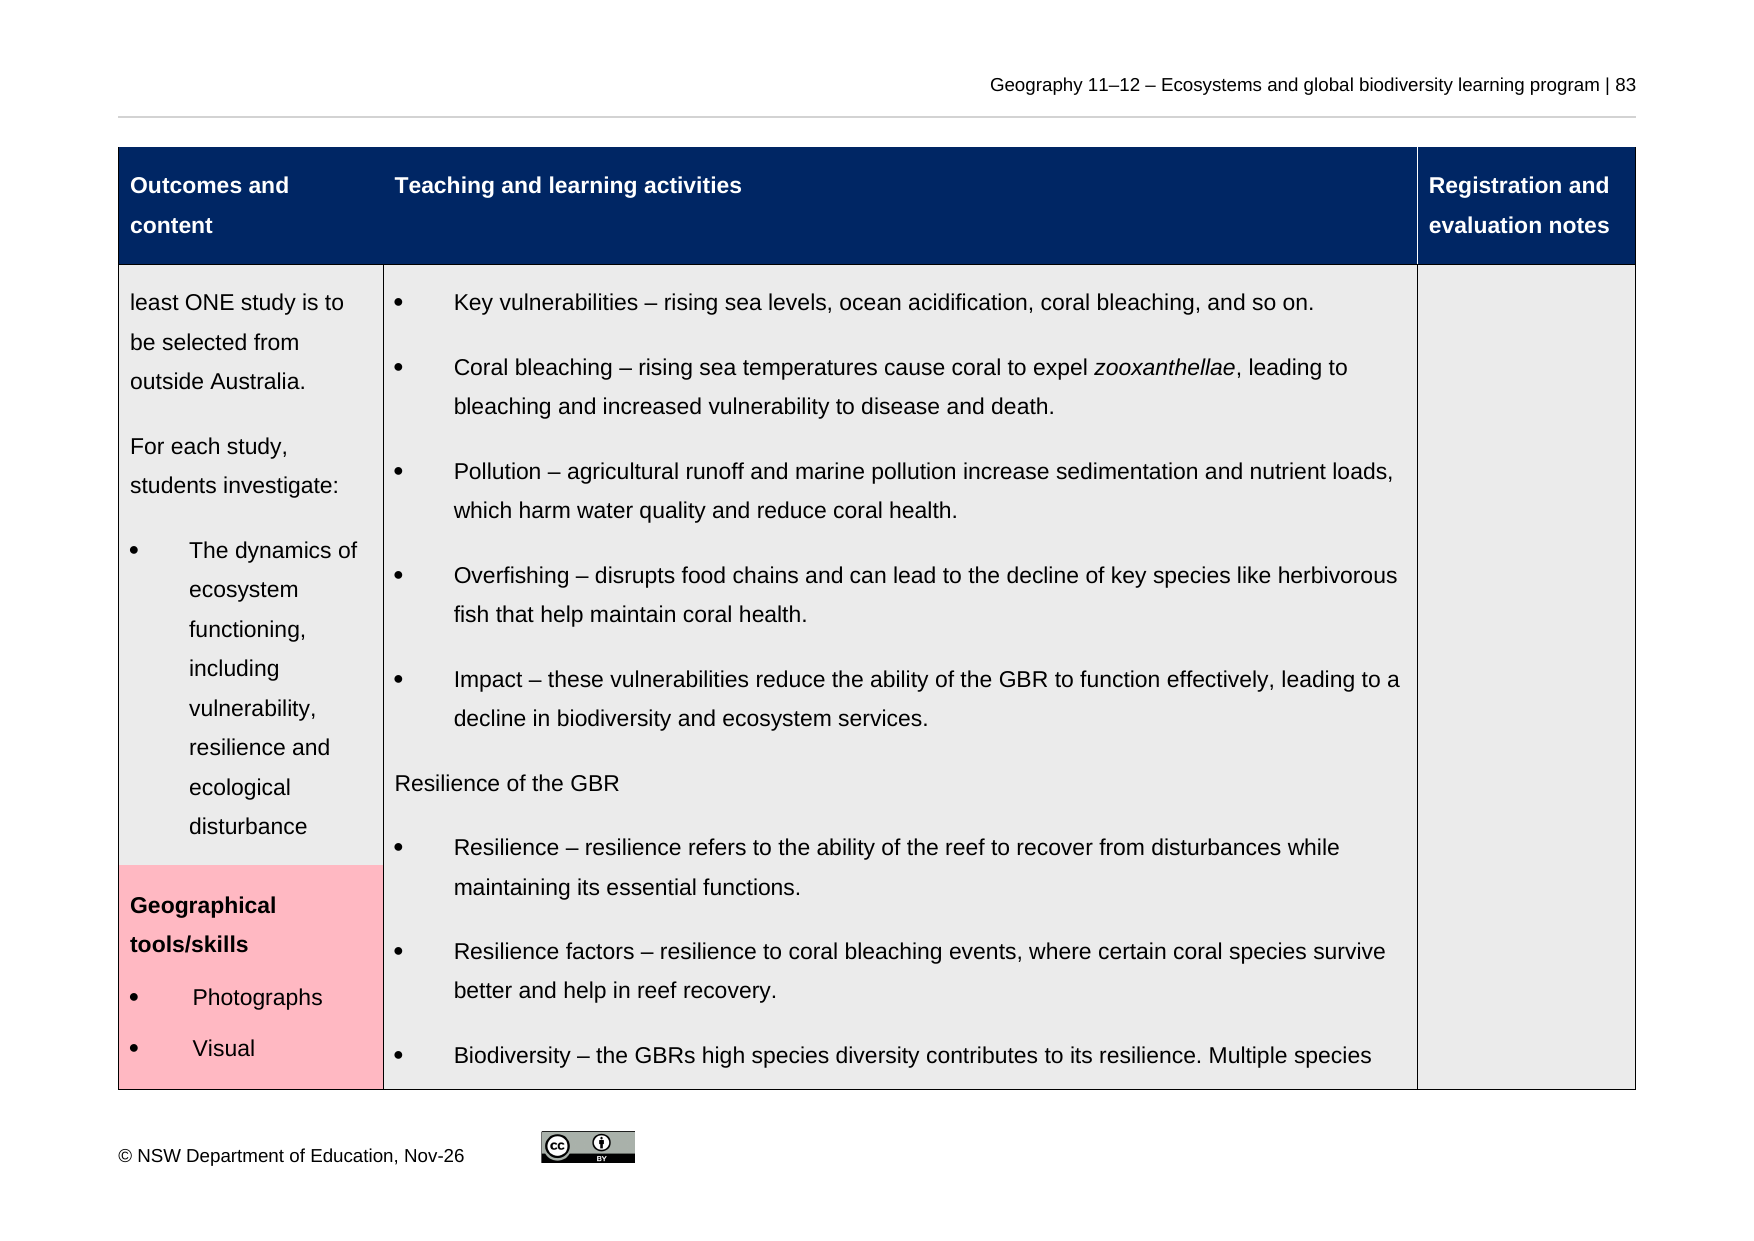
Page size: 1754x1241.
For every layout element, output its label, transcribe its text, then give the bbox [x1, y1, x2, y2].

table_header Outcomes and content [119, 147, 383, 264]
picture [541, 1131, 635, 1163]
table_header Registration and evaluation notes [1418, 147, 1635, 264]
table_cell [1418, 265, 1635, 1089]
table_header Teaching and learning activities [383, 147, 1417, 264]
